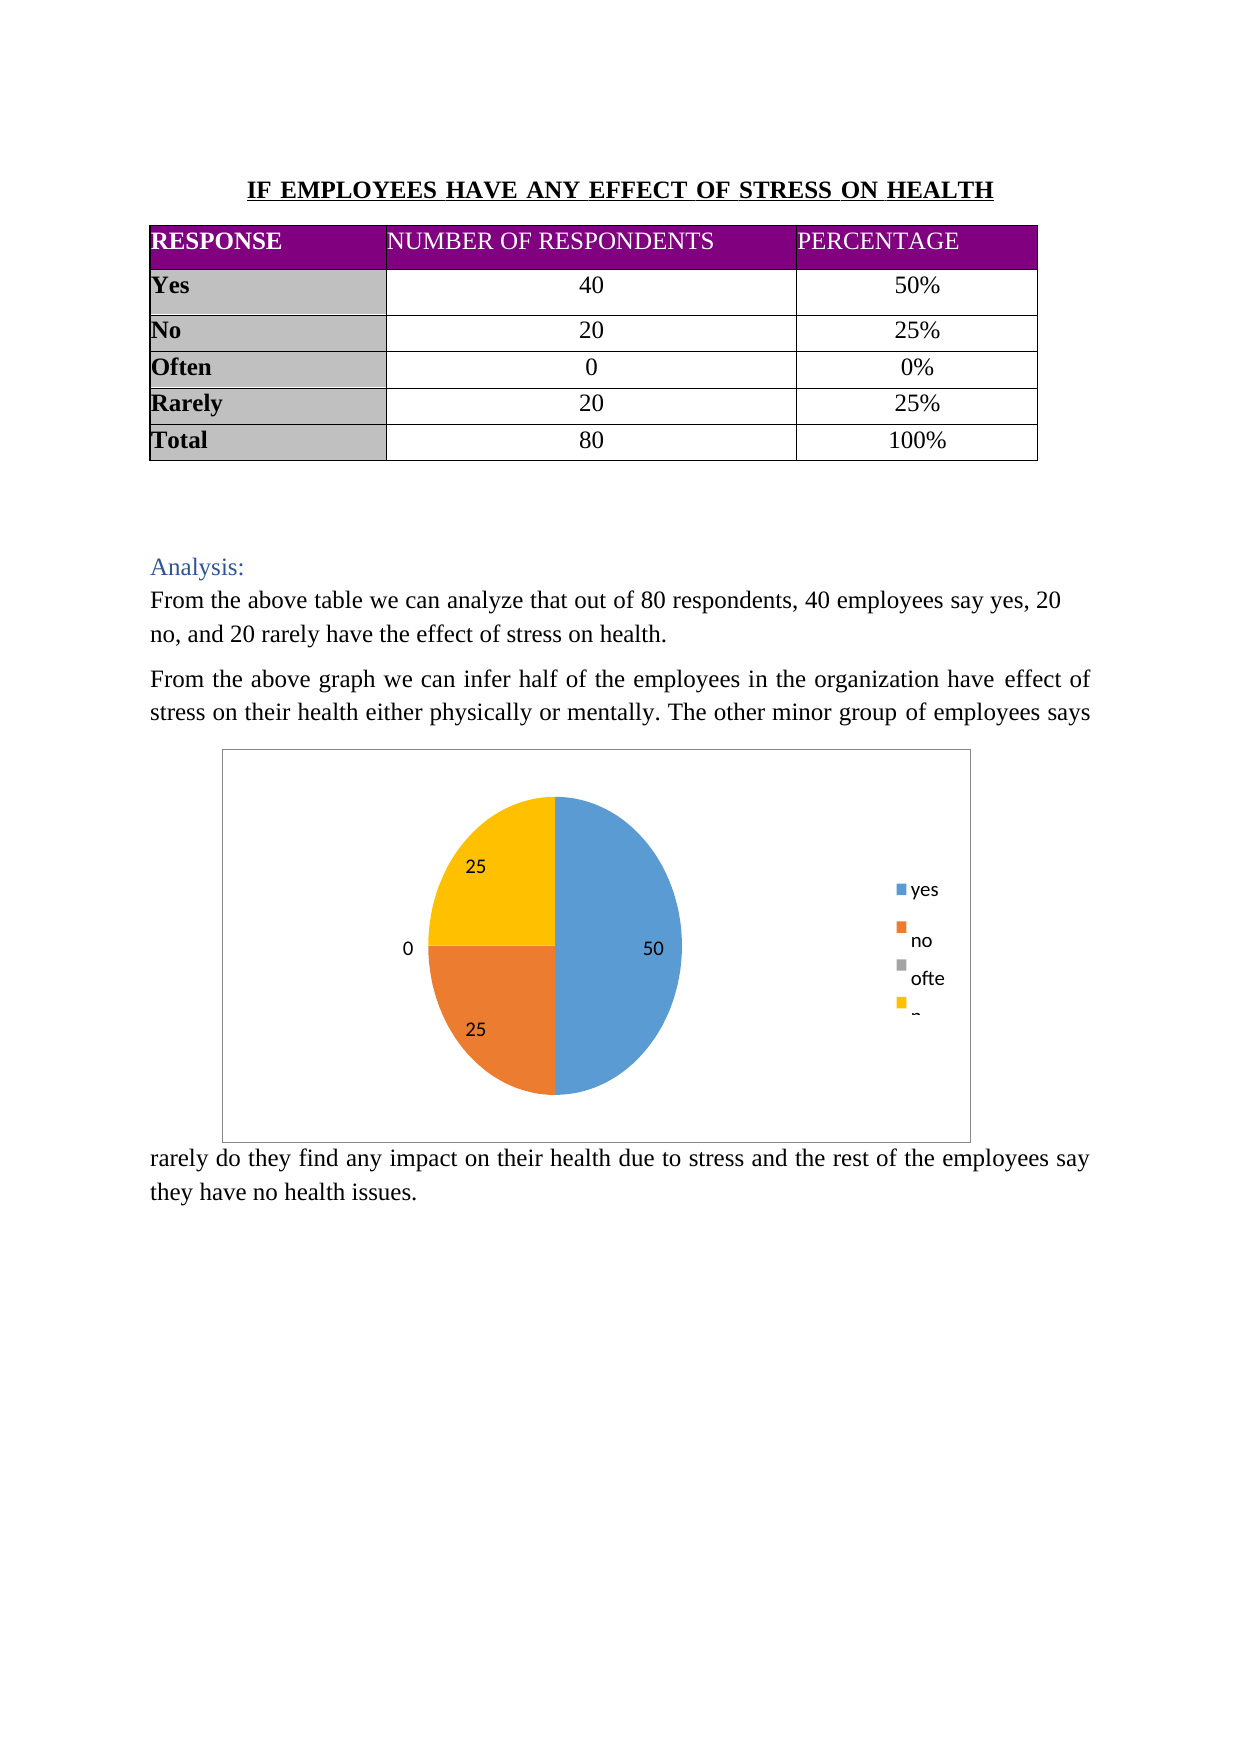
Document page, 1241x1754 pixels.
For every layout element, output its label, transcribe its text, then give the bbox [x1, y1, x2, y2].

table_cell Often [151, 352, 386, 387]
table_cell 40 [387, 270, 796, 314]
table_header RESPONSE [151, 226, 386, 269]
table_cell 20 [387, 389, 796, 424]
table_cell 0 [387, 352, 796, 387]
table_header PERCENTAGE [797, 226, 1037, 269]
table_cell No [151, 316, 386, 351]
table_cell Rarely [151, 389, 386, 424]
table_cell 25% [797, 389, 1037, 424]
text From the above graph we can infer half of the employees in the organization have effect of stress on their health either physically or mentally. The other minor group of employees says rarely do they find any impact on their health due to stress and the rest of the employees say they have no health issues. [150, 664, 1090, 1205]
table_cell 0% [797, 352, 1037, 387]
table_cell Total [151, 425, 386, 460]
table_cell 100% [797, 425, 1037, 460]
table_cell 50% [797, 270, 1037, 314]
table_cell 25% [797, 316, 1037, 351]
subtitle Analysis: [150, 552, 1090, 581]
text From the above table we can analyze that out of 80 respondents, 40 employees say yes, 20 no, and 20 rarely have the effect of stress on health. [150, 586, 1090, 647]
table_header NUMBER OF RESPONDENTS [387, 226, 796, 269]
table_cell 20 [387, 316, 796, 351]
text IF EMPLOYEES HAVE ANY EFFECT OF STRESS ON HEALTH [150, 175, 1090, 204]
table_cell Yes [151, 270, 386, 314]
table_cell 80 [387, 425, 796, 460]
